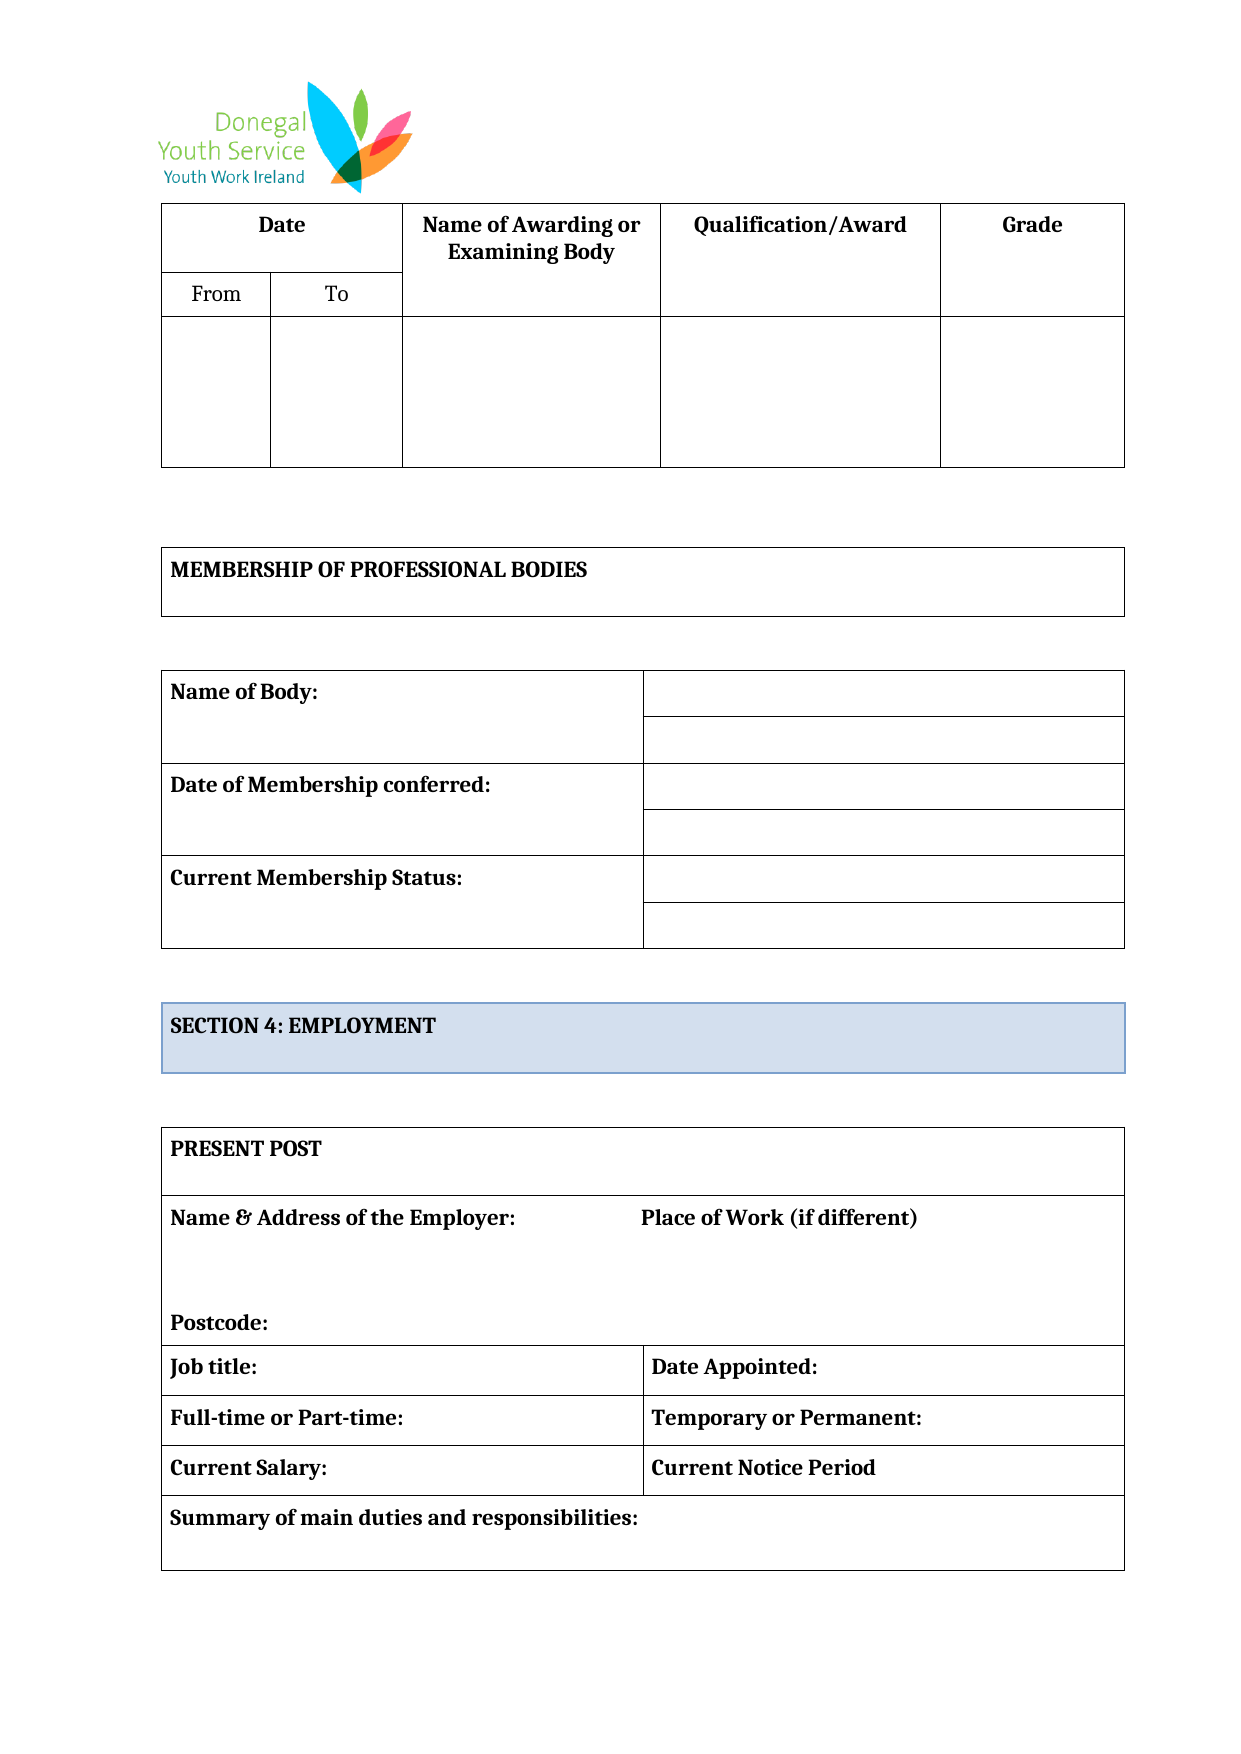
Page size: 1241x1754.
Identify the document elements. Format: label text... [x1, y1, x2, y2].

table_cell Full-time or Part-time: [162, 1396, 643, 1445]
table_cell [271, 317, 402, 467]
table_cell [644, 764, 1124, 809]
table_header MEMBERSHIP OF PROFESSIONAL BODIES [162, 548, 1124, 616]
table_cell [661, 317, 940, 467]
table_header Grade [941, 204, 1124, 316]
table_cell [644, 810, 1124, 855]
picture [150, 73, 421, 203]
table_cell [162, 317, 270, 467]
table_cell [644, 856, 1124, 902]
table_header SECTION 4: EMPLOYMENT [163, 1004, 1124, 1072]
table_cell Summary of main duties and responsibilities: [162, 1496, 1124, 1570]
table_cell From [162, 273, 270, 316]
table_header [644, 671, 1124, 716]
table_cell Name & Address of the Employer: Place of Work (if different) Postcode: [162, 1196, 1124, 1345]
table_cell To [271, 273, 402, 316]
table_cell [644, 717, 1124, 762]
table_cell Date Appointed: [644, 1346, 1124, 1395]
table_cell Current Salary: [162, 1446, 643, 1495]
table_header PRESENT POST [162, 1128, 1124, 1195]
table_cell Current Notice Period [644, 1446, 1124, 1495]
table_cell Current Membership Status: [162, 856, 643, 948]
table_header Name of Awarding or Examining Body [403, 204, 660, 316]
table_header Qualification/Award [661, 204, 940, 316]
table_cell [644, 903, 1124, 948]
table_cell [403, 317, 660, 467]
table_header Name of Body: [162, 671, 643, 762]
table_cell Temporary or Permanent: [644, 1396, 1124, 1445]
table_cell [941, 317, 1124, 467]
table_cell Job title: [162, 1346, 643, 1395]
table_cell Date of Membership conferred: [162, 764, 643, 855]
table_header Date [162, 204, 402, 272]
